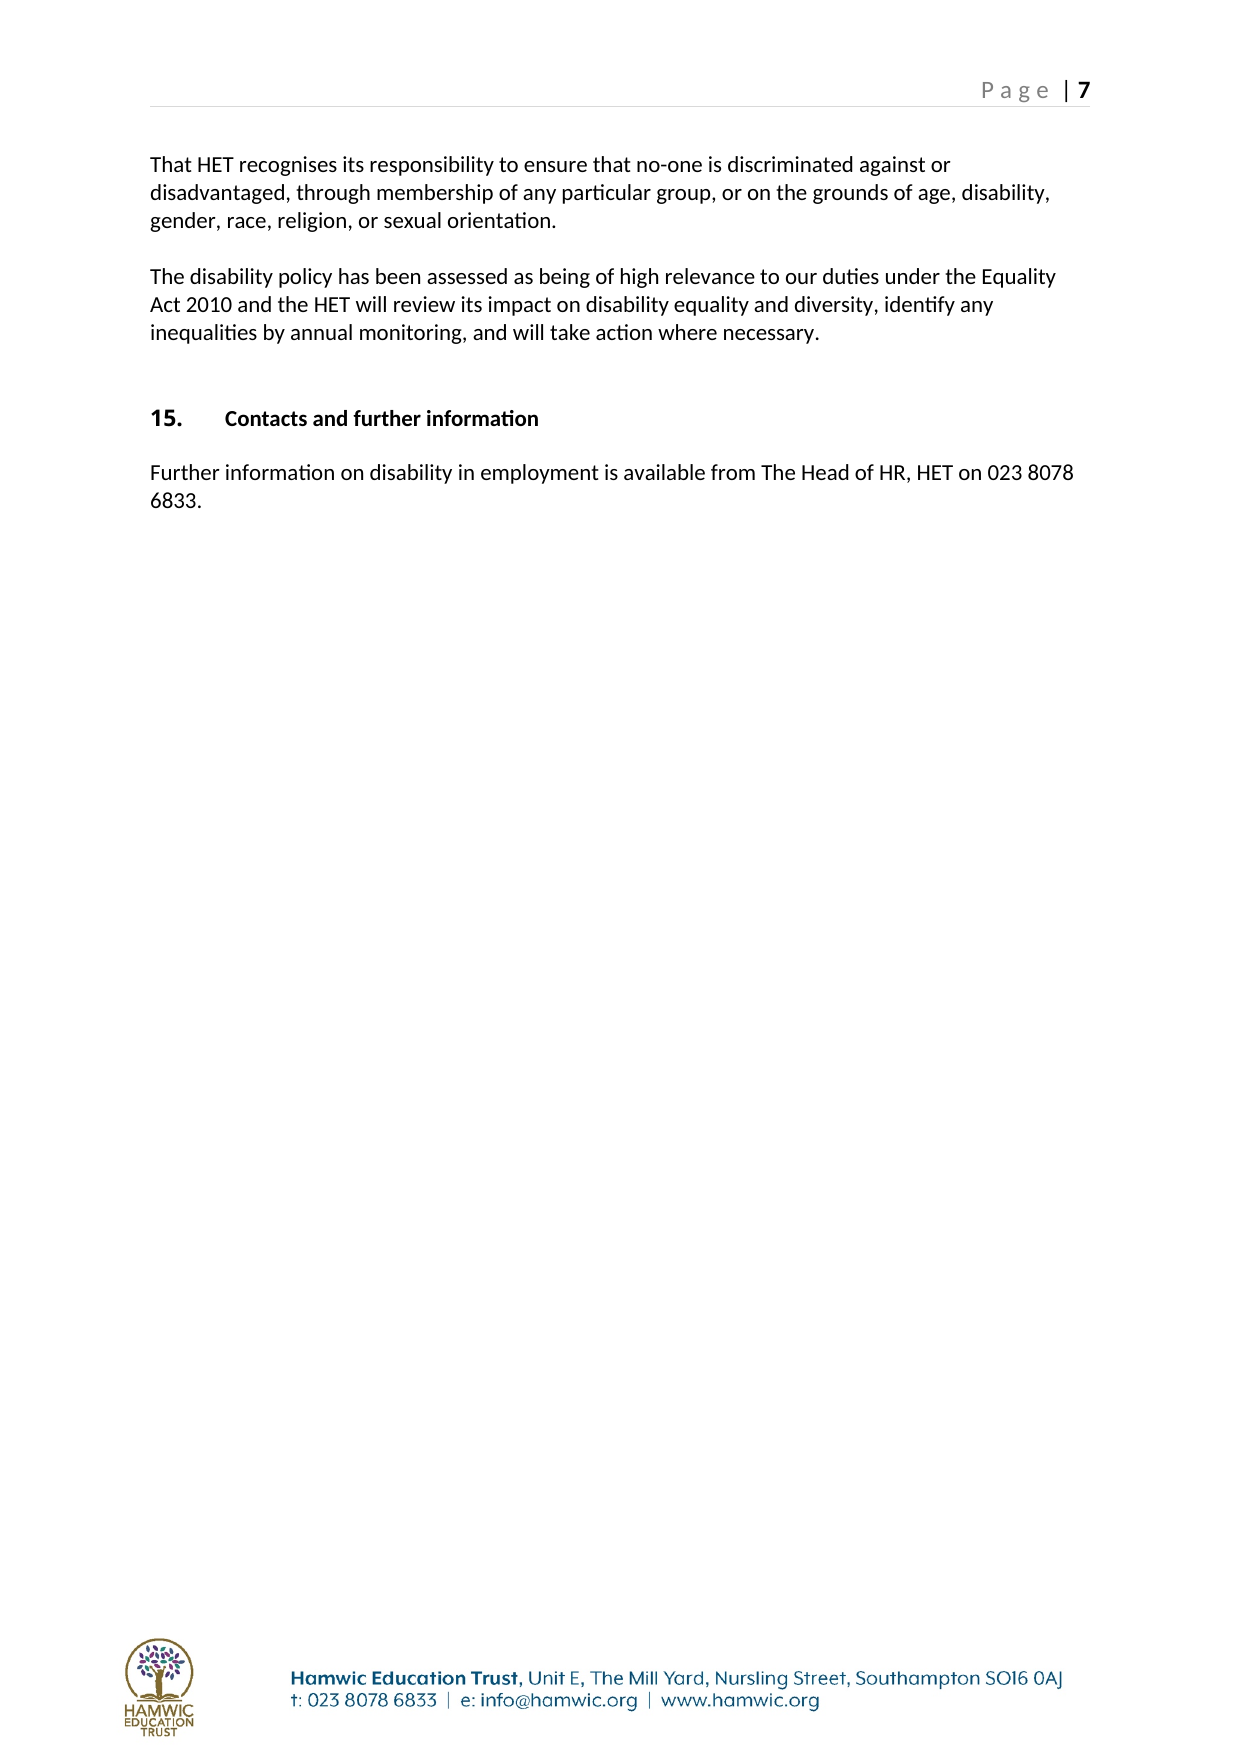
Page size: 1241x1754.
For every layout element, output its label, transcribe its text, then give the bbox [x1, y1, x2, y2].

text The disability policy has been assessed as being of high relevance to our duties under the Equality Act 2010 and the HET will review its impact on disability equality and diversity, identify any inequalities by annual monitoring, and will take action where necessary. [150, 262, 1090, 346]
subtitle Contacts and further information [150, 402, 1090, 433]
picture [78, 1620, 1168, 1747]
text That HET recognises its responsibility to ensure that no-one is discriminated against or disadvantaged, through membership of any particular group, or on the grounds of age, disability, gender, race, religion, or sexual orientation. [150, 150, 1090, 234]
text Further information on disability in employment is available from The Head of HR, HET on 023 8078 6833. [150, 458, 1090, 514]
